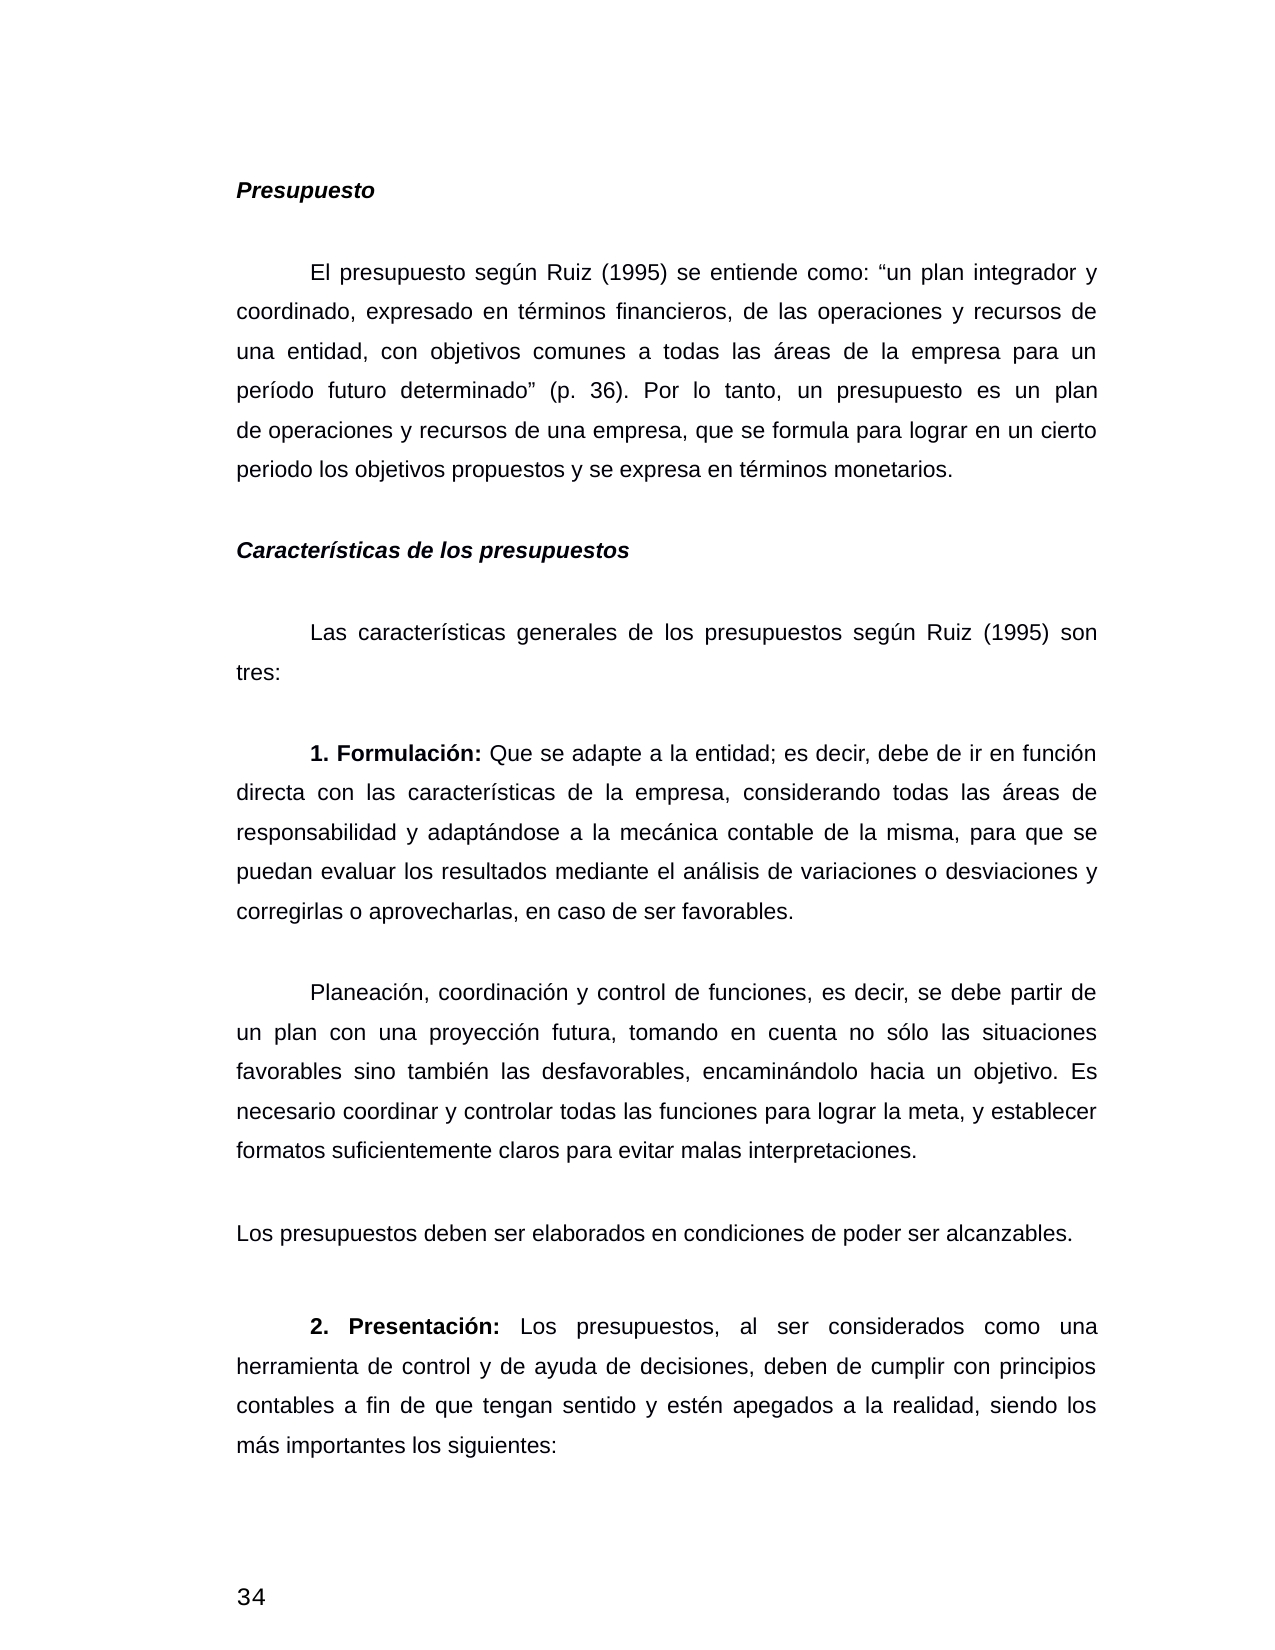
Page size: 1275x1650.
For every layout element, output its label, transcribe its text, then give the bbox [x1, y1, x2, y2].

text Características de los presupuestos [236, 537, 1098, 564]
text Planeación, coordinación y control de funciones, es decir, se debe partir de un plan con una proyección futura, tomando en cuenta no sólo las situaciones favorables sino también las desfavorables, encaminándolo hacia un objetivo. Es necesario coordinar y controlar todas las funciones para lograr la meta, y establecer formatos suficientemente claros para evitar malas interpretaciones. [236, 979, 1098, 1163]
text 1. Formulación: Que se adapte a la entidad; es decir, debe de ir en función directa con las características de la empresa, considerando todas las áreas de responsabilidad y adaptándose a la mecánica contable de la misma, para que se puedan evaluar los resultados mediante el análisis de variaciones o desviaciones y corregirlas o aprovecharlas, en caso de ser favorables. [236, 740, 1098, 924]
text Presupuesto [236, 177, 1098, 203]
text El presupuesto según Ruiz (1995) se entiende como: “un plan integrador y coordinado, expresado en términos financieros, de las operaciones y recursos de una entidad, con objetivos comunes a todas las áreas de la empresa para un período futuro determinado” (p. 36). Por lo tanto, un presupuesto es un plan de operaciones y recursos de una empresa, que se formula para lograr en un cierto periodo los objetivos propuestos y se expresa en términos monetarios. [236, 259, 1098, 482]
text Las características generales de los presupuestos según Ruiz (1995) son tres: [236, 619, 1098, 685]
text Los presupuestos deben ser elaborados en condiciones de poder ser alcanzables. [236, 1219, 1098, 1247]
text 2. Presentación: Los presupuestos, al ser considerados como una herramienta de control y de ayuda de decisiones, deben de cumplir con principios contables a fin de que tengan sentido y estén apegados a la realidad, siendo los más importantes los siguientes: [236, 1313, 1098, 1458]
